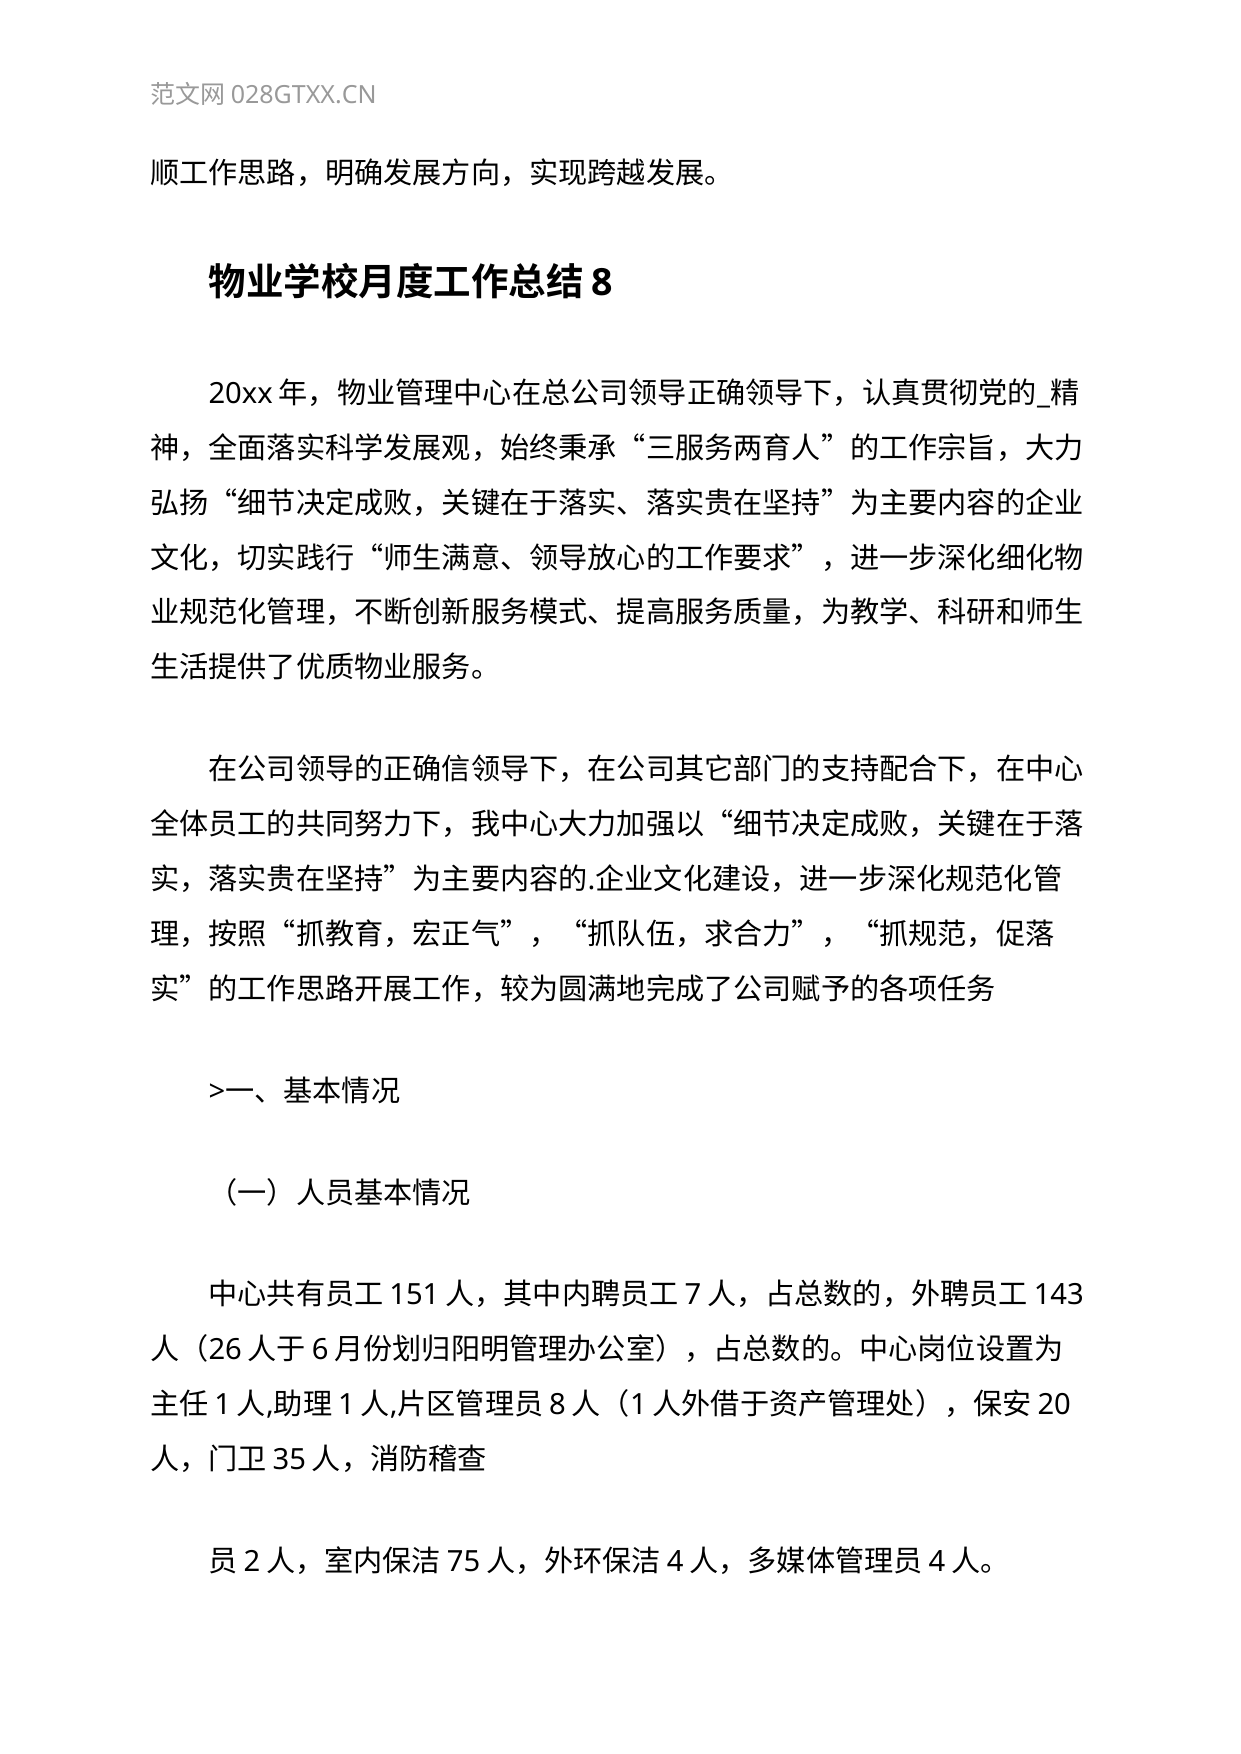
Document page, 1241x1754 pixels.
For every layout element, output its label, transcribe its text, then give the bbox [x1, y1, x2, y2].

text 员2人，室内保洁75人，外环保洁4人，多媒体管理员4人。 [150, 1538, 1090, 1580]
text 物业学校月度工作总结8 [150, 252, 1090, 306]
text >一、基本情况 [150, 1067, 1090, 1109]
text 中心共有员工151人，其中内聘员工7人，占总数的，外聘员工143人（26人于6月份划归阳明管理办公室），占总数的。中心岗位设置为主任1人,助理1人,片区管理员8人（1人外借于资产管理处），保安20人，门卫35人，消防稽查 [150, 1271, 1090, 1478]
text 20xx年，物业管理中心在总公司领导正确领导下，认真贯彻党的_精神，全面落实科学发展观，始终秉承“三服务两育人”的工作宗旨，大力弘扬“细节决定成败，关键在于落实、落实贵在坚持”为主要内容的企业文化，切实践行“师生满意、领导放心的工作要求”，进一步深化细化物业规范化管理，不断创新服务模式、提高服务质量，为教学、科研和师生生活提供了优质物业服务。 [150, 369, 1090, 686]
text （一）人员基本情况 [150, 1169, 1090, 1211]
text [150, 150, 1090, 192]
text 在公司领导的正确信领导下，在公司其它部门的支持配合下，在中心全体员工的共同努力下，我中心大力加强以“细节决定成败，关键在于落实，落实贵在坚持”为主要内容的.企业文化建设，进一步深化规范化管理，按照“抓教育，宏正气”，“抓队伍，求合力”，“抓规范，促落实”的工作思路开展工作，较为圆满地完成了公司赋予的各项任务 [150, 746, 1090, 1008]
